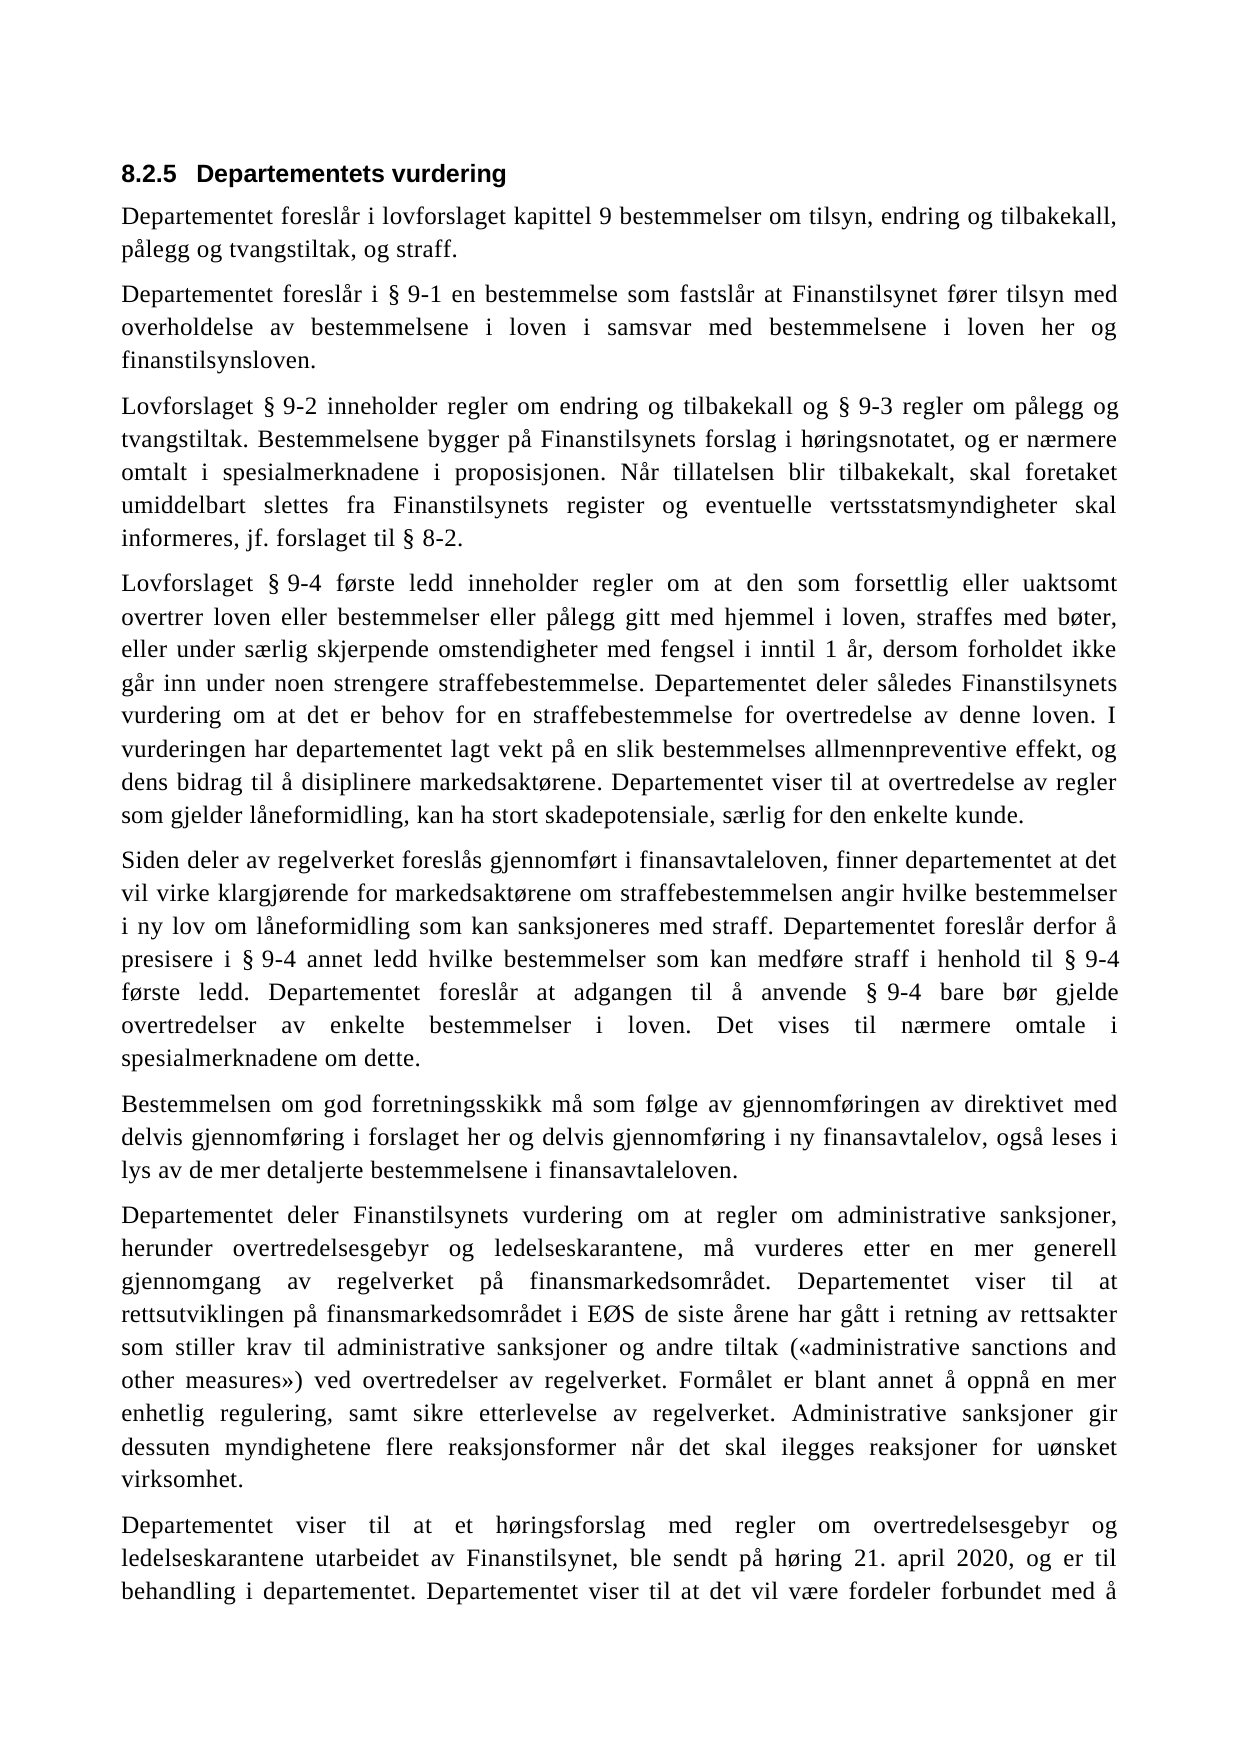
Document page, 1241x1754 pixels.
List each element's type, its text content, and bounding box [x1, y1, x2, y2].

text Bestemmelsen om god forretningsskikk må som følge av gjennomføringen av direktivet med delvis gjennomføring i forslaget her og delvis gjennomføring i ny finansavtalelov, også leses i lys av de mer detaljerte bestemmelsene i finansavtaleloven. [121, 1089, 1119, 1184]
text Siden deler av regelverket foreslås gjennomført i finansavtaleloven, finner departementet at det vil virke klargjørende for markedsaktørene om straffebestemmelsen angir hvilke bestemmelser i ny lov om låneformidling som kan sanksjoneres med straff. Departementet foreslår derfor å presisere i § 9-4 annet ledd hvilke bestemmelser som kan medføre straff i henhold til § 9-4 første ledd. Departementet foreslår at adgangen til å anvende § 9-4 bare bør gjelde overtredelser av enkelte bestemmelser i loven. Det vises til nærmere omtale i spesialmerknadene om dette. [121, 845, 1119, 1072]
text Departementet foreslår i lovforslaget kapittel 9 bestemmelser om tilsyn, endring og tilbakekall, pålegg og tvangstiltak, og straff. [121, 201, 1119, 263]
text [121, 1510, 1119, 1605]
subtitle Departementets vurdering [121, 159, 1119, 188]
text Departementet deler Finanstilsynets vurdering om at regler om administrative sanksjoner, herunder overtredelsesgebyr og ledelseskarantene, må vurderes etter en mer generell gjennomgang av regelverket på finansmarkedsområdet. Departementet viser til at rettsutviklingen på finansmarkedsområdet i EØS de siste årene har gått i retning av rettsakter som stiller krav til administrative sanksjoner og andre tiltak («administrative sanctions and other measures») ved overtredelser av regelverket. Formålet er blant annet å oppnå en mer enhetlig regulering, samt sikre etterlevelse av regelverket. Administrative sanksjoner gir dessuten myndighetene flere reaksjonsformer når det skal ilegges reaksjoner for uønsket virksomhet. [121, 1200, 1119, 1493]
text Lovforslaget § 9-2 inneholder regler om endring og tilbakekall og § 9-3 regler om pålegg og tvangstiltak. Bestemmelsene bygger på Finanstilsynets forslag i høringsnotatet, og er nærmere omtalt i spesialmerknadene i proposisjonen. Når tillatelsen blir tilbakekalt, skal foretaket umiddelbart slettes fra Finanstilsynets register og eventuelle vertsstatsmyndigheter skal informeres, jf. forslaget til § 8-2. [121, 391, 1119, 552]
text Departementet foreslår i § 9-1 en bestemmelse som fastslår at Finanstilsynet fører tilsyn med overholdelse av bestemmelsene i loven i samsvar med bestemmelsene i loven her og finanstilsynsloven. [121, 279, 1119, 374]
text Lovforslaget § 9-4 første ledd inneholder regler om at den som forsettlig eller uaktsomt overtrer loven eller bestemmelser eller pålegg gitt med hjemmel i loven, straffes med bøter, eller under særlig skjerpende omstendigheter med fengsel i inntil 1 år, dersom forholdet ikke går inn under noen strengere straffebestemmelse. Departementet deler således Finanstilsynets vurdering om at det er behov for en straffebestemmelse for overtredelse av denne loven. I vurderingen har departementet lagt vekt på en slik bestemmelses allmennpreventive effekt, og dens bidrag til å disiplinere markedsaktørene. Departementet viser til at overtredelse av regler som gjelder låneformidling, kan ha stort skadepotensiale, særlig for den enkelte kunde. [121, 568, 1119, 828]
